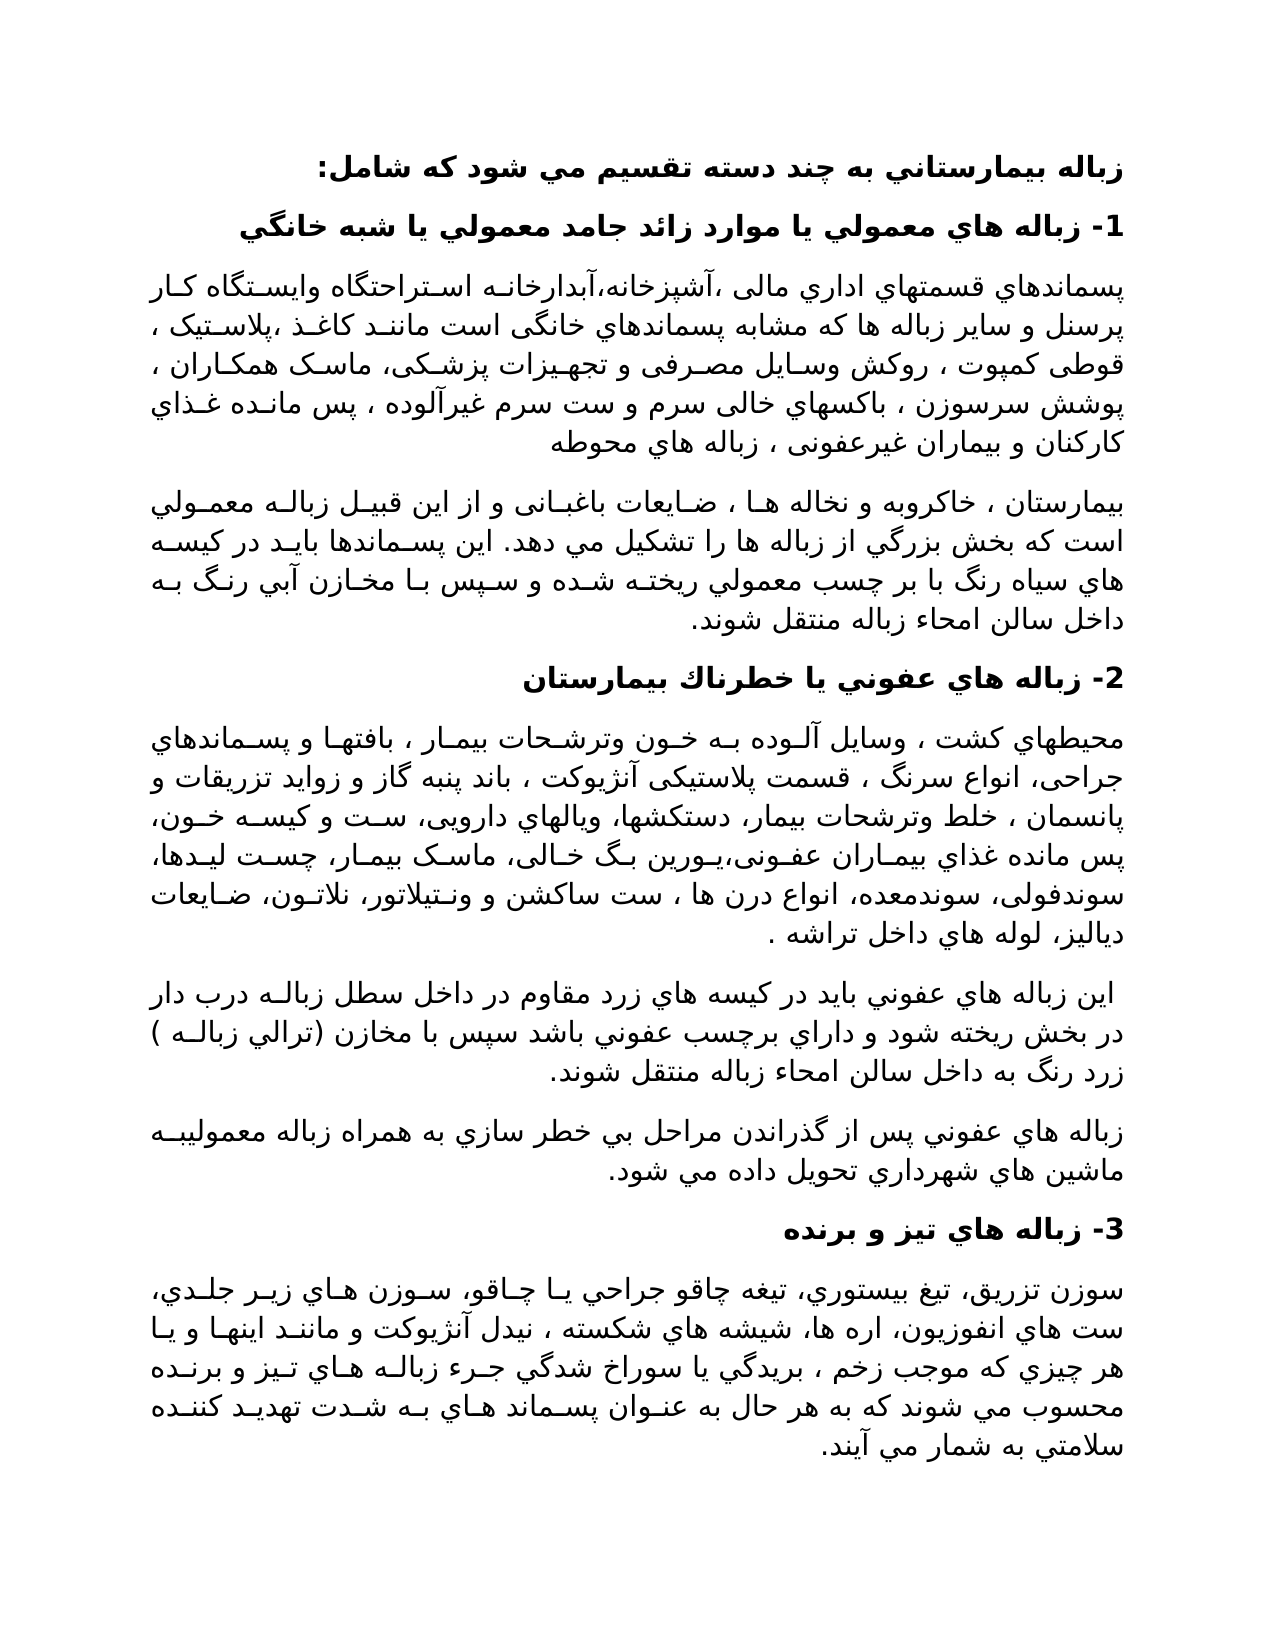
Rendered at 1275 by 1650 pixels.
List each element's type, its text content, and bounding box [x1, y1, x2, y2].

text اين زباله هاي عفوني بايد در كيسه هاي زرد مقاوم در داخل سطل زباله درب دار در بخش ريخته شود و داراي برچسب عفوني باشد سپس با مخازن (ترالي زباله ) زرد رنگ به داخل سالن امحاء زباله منتقل شوند. [150, 976, 1125, 1088]
text زباله هاي عفوني پس از گذراندن مراحل بي خطر سازي به همراه زباله معموليبه ماشين هاي شهرداري تحويل داده مي شود. [150, 1114, 1125, 1187]
text پسماندهاي قسمتهاي اداري مالی ،آشپزخانه،آبدارخانه استراحتگاه وایستگاه کار پرسنل و سایر زباله ها که مشابه پسماندهاي خانگی است مانند کاغذ ،پلاستیک ، قوطی کمپوت ، روکش وسایل مصرفی و تجهیزات پزشکی، ماسک همکاران ، پوشش سرسوزن ، باکسهاي خالی سرم و ست سرم غیرآلوده ، پس مانده غذاي کارکنان و بیماران غیرعفونی ، زباله هاي محوطه [150, 269, 1125, 459]
text 1- زباله هاي معمولي يا موارد زائد جامد معمولي يا شبه خانگي [150, 210, 1125, 244]
text 3- زباله هاي تيز و برنده [150, 1213, 1125, 1247]
text 2- زباله هاي عفوني يا خطرناك بيمارستان [150, 662, 1125, 696]
text زباله بيمارستاني به چند دسته تقسيم مي شود كه شامل: [150, 150, 1125, 184]
text بیمارستان ، خاکروبه و نخاله ها ، ضایعات باغبانی و از اين قبيل زباله معمولي است كه بخش بزرگي از زباله ها را تشكيل مي دهد. اين پسماندها بايد در كيسه هاي سياه رنگ با بر چسب معمولي ريخته شده و سپس با مخازن آبي رنگ به داخل سالن امحاء زباله منتقل شوند. [150, 485, 1125, 636]
text محیطهاي کشت ، وسایل آلوده به خون وترشحات بیمار ، بافتها و پسماندهاي جراحی، انواع سرنگ ، قسمت پلاستیکی آنژیوکت ، باند پنبه گاز و زواید تزریقات و پانسمان ، خلط وترشحات بیمار، دستکشها، ویالهاي دارویی، ست و کیسه خون، پس مانده غذاي بیماران عفونی،یورین بگ خالی، ماسک بیمار، چست لیدها، سوندفولی، سوندمعده، انواع درن ها ، ست ساکشن و ونتیلاتور، نلاتون، ضایعات دیالیز، لوله هاي داخل تراشه . [150, 722, 1125, 950]
text سوزن تزريق، تيغ بيستوري، تيغه چاقو جراحي يا چاقو، سوزن هاي زير جلدي، ست هاي انفوزيون، اره ها، شيشه هاي شكسته ، نیدل آنژیوکت و مانند اينها و يا هر چيزي كه موجب زخم ، بريدگي يا سوراخ شدگي جرء زباله هاي تيز و برنده محسوب مي شوند كه به هر حال به عنوان پسماند هاي به شدت تهديد كننده سلامتي به شمار مي آيند. [150, 1272, 1125, 1462]
